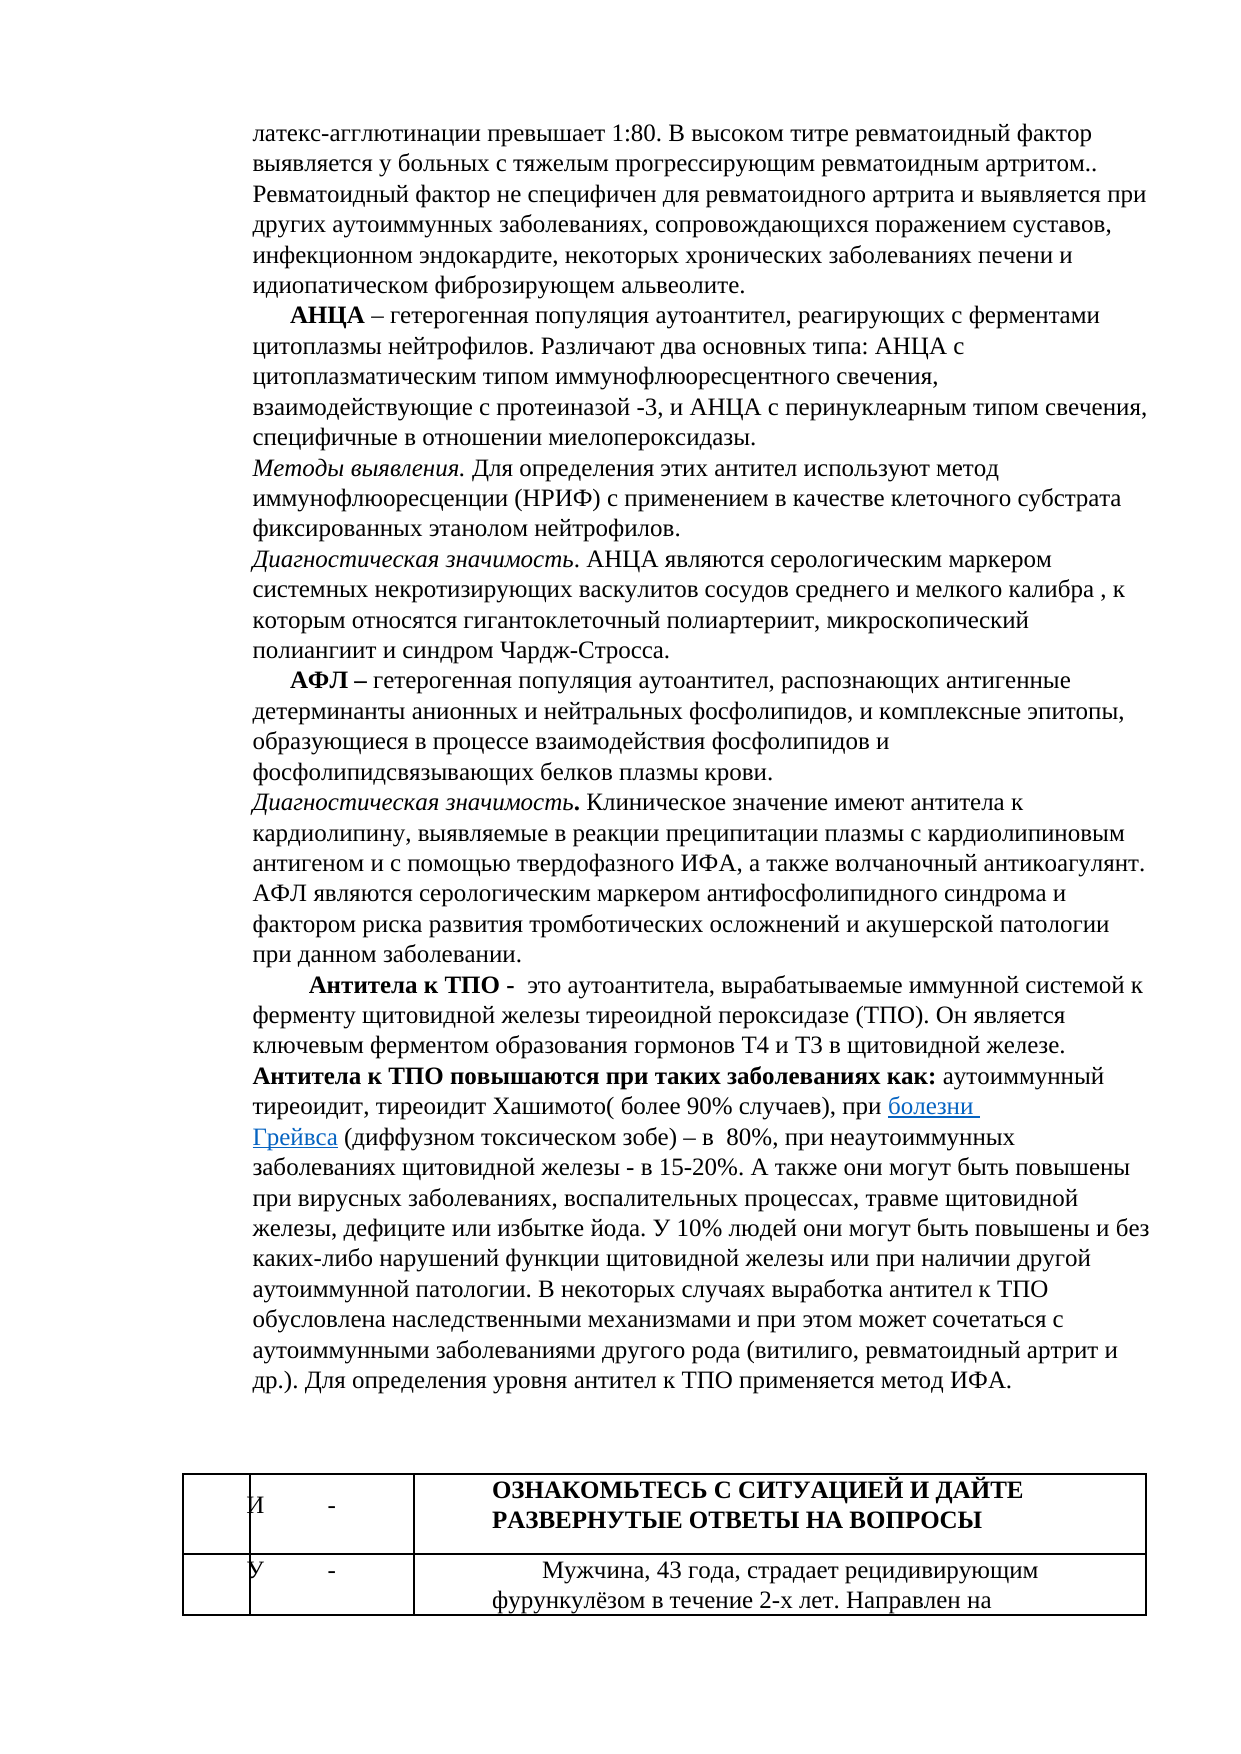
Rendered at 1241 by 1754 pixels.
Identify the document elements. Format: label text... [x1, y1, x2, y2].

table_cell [415, 1555, 1145, 1614]
list АФЛ – гетерогенная популяция аутоантител, распознающих антигенные детерминанты анионных и нейтральных фосфолипидов, и комплексные эпитопы, образующиеся в процессе взаимодействия фосфолипидов и фосфолипидсвязывающих белков плазмы крови. [252, 666, 1152, 786]
list Антитела к ТПО - это аутоантитела, вырабатываемые иммунной системой к ферменту щитовидной железы тиреоидной пероксидазе (ТПО). Он является ключевым ферментом образования гормонов Т4 и Т3 в щитовидной железе. Антитела к ТПО повышаются при таких заболеваниях как: аутоиммунный тиреоидит, тиреоидит Хашимото( более 90% случаев), при болезни Грейвса (диффузном токсическом зобе) – в 80%, при неаутоиммунных заболеваниях щитовидной железы - в 15-20%. А также они могут быть повышены при вирусных заболеваниях, воспалительных процессах, травме щитовидной железы, дефиците или избытке йода. У 10% людей они могут быть повышены и без каких-либо нарушений функции щитовидной железы или при наличии другой аутоиммунной патологии. В некоторых случаях выработка антител к ТПО обусловлена наследственными механизмами и при этом может сочетаться с аутоиммунными заболеваниями другого рода (витилиго, ревматоидный артрит и др.). Для определения уровня антител к ТПО применяется метод ИФА. [252, 970, 1152, 1394]
table_cell У [184, 1555, 249, 1614]
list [252, 118, 1152, 299]
table_header И [184, 1475, 249, 1553]
list Диагностическая значимость. АНЦА являются серологическим маркером системных некротизирующих васкулитов сосудов среднего и мелкого калибра , к которым относятся гигантоклеточный полиартериит, микроскопический полиангиит и синдром Чардж-Стросса. [252, 544, 1152, 664]
table_header - [251, 1475, 413, 1553]
table_cell - [251, 1555, 413, 1614]
table_header ОЗНАКОМЬТЕСЬ С СИТУАЦИЕЙ И ДАЙТЕ РАЗВЕРНУТЫЕ ОТВЕТЫ НА ВОПРОСЫ [415, 1475, 1145, 1553]
list Методы выявления. Для определения этих антител используют метод иммунофлюоресценции (НРИФ) с применением в качестве клеточного субстрата фиксированных этанолом нейтрофилов. [252, 453, 1152, 542]
list АНЦА – гетерогенная популяция аутоантител, реагирующих с ферментами цитоплазмы нейтрофилов. Различают два основных типа: АНЦА с цитоплазматическим типом иммунофлюоресцентного свечения, взаимодействующие с протеиназой -3, и АНЦА с перинуклеарным типом свечения, специфичные в отношении миелопероксидазы. [252, 301, 1152, 451]
list Диагностическая значимость. Клиническое значение имеют антитела к кардиолипину, выявляемые в реакции преципитации плазмы с кардиолипиновым антигеном и с помощью твердофазного ИФА, а также волчаночный антикоагулянт. АФЛ являются серологическим маркером антифосфолипидного синдрома и фактором риска развития тромботических осложнений и акушерской патологии при данном заболевании. [252, 787, 1152, 968]
